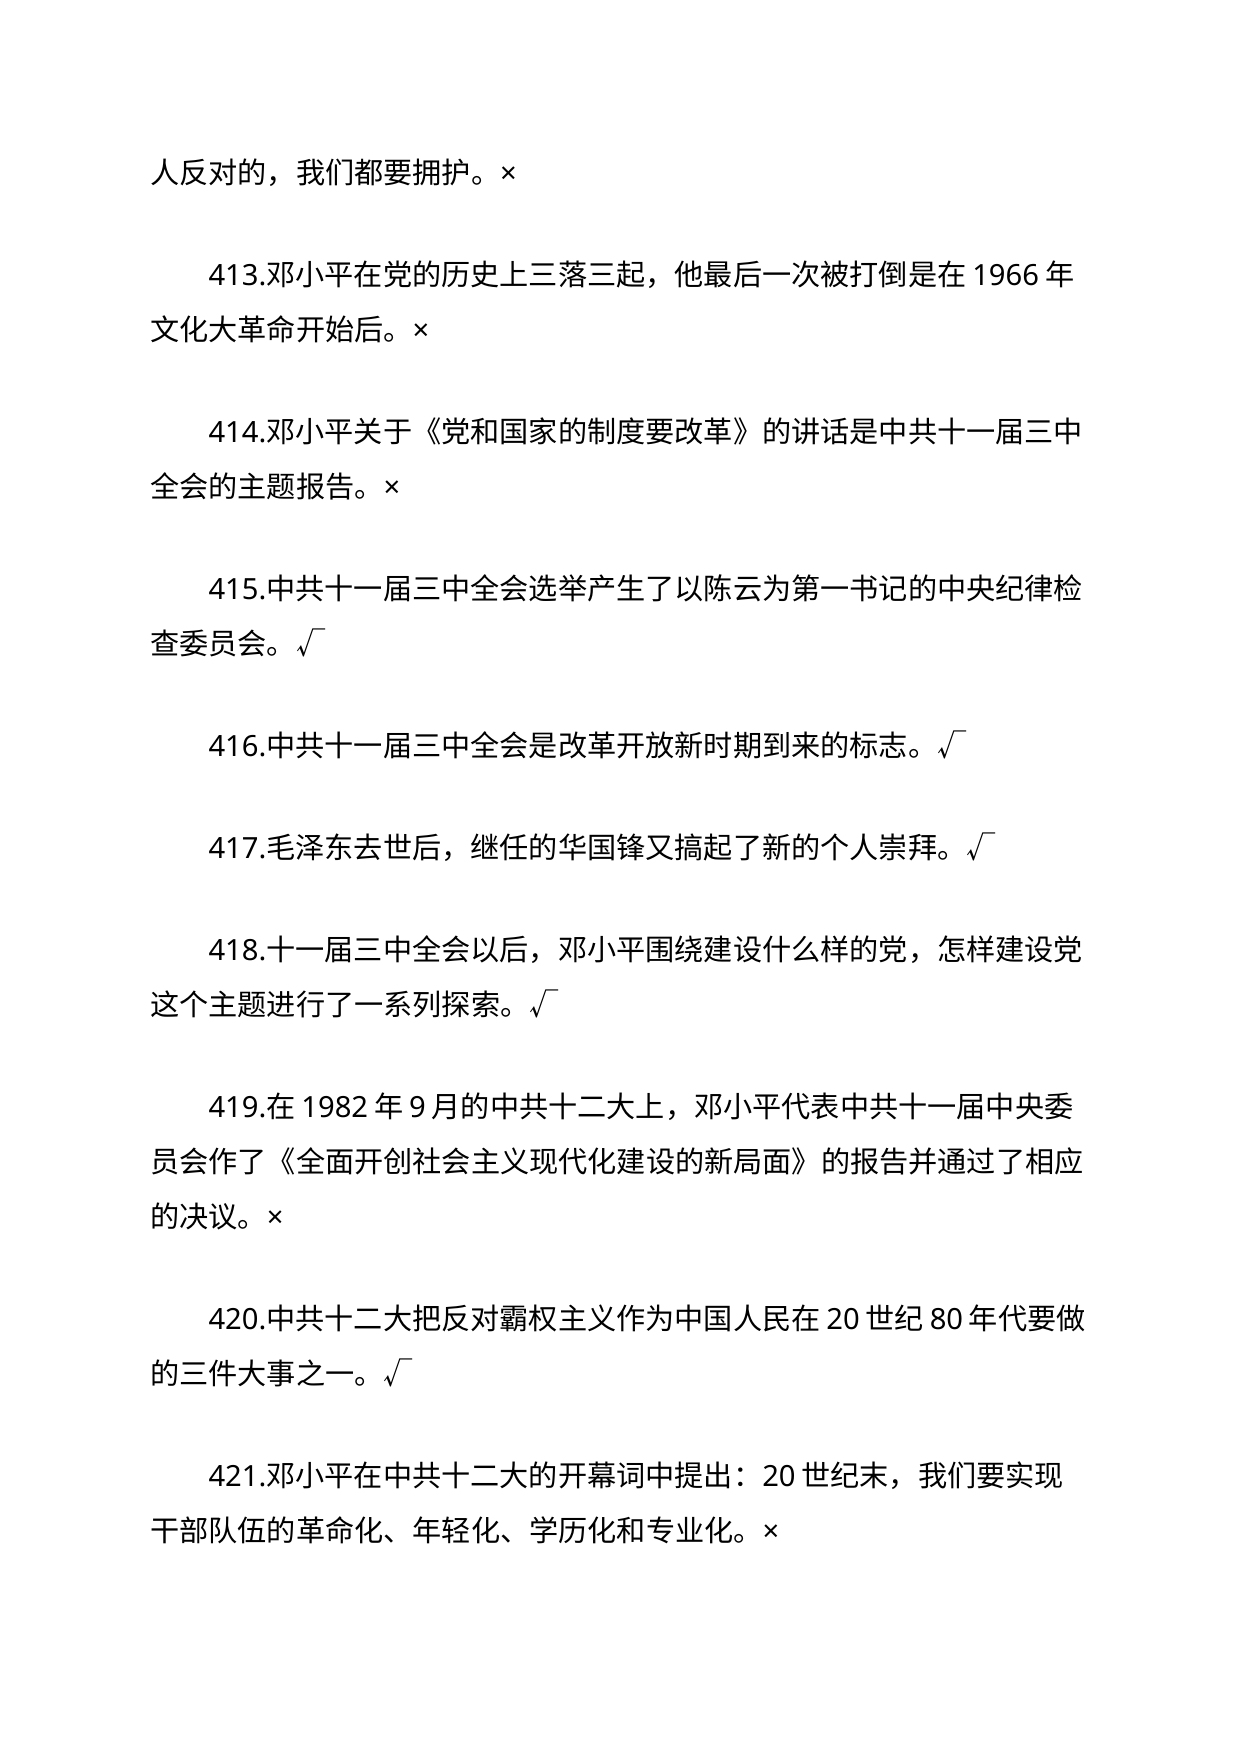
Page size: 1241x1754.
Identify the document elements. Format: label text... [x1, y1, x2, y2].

text 419.在1982年9月的中共十二大上，邓小平代表中共十一届中央委员会作了《全面开创社会主义现代化建设的新局面》的报告并通过了相应的决议。× [150, 1083, 1090, 1236]
text 417.毛泽东去世后，继任的华国锋又搞起了新的个人崇拜。√ [150, 825, 1090, 867]
text 416.中共十一届三中全会是改革开放新时期到来的标志。√ [150, 723, 1090, 765]
text 420.中共十二大把反对霸权主义作为中国人民在20世纪80年代要做的三件大事之一。√ [150, 1295, 1090, 1393]
text 421.邓小平在中共十二大的开幕词中提出：20世纪末，我们要实现干部队伍的革命化、年轻化、学历化和专业化。× [150, 1452, 1090, 1549]
text 415.中共十一届三中全会选举产生了以陈云为第一书记的中央纪律检查委员会。√ [150, 566, 1090, 663]
text 413.邓小平在党的历史上三落三起，他最后一次被打倒是在1966年文化大革命开始后。× [150, 252, 1090, 349]
text 418.十一届三中全会以后，邓小平围绕建设什么样的党，怎样建设党这个主题进行了一系列探索。√ [150, 927, 1090, 1024]
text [150, 150, 1090, 192]
text 414.邓小平关于《党和国家的制度要改革》的讲话是中共十一届三中全会的主题报告。× [150, 409, 1090, 506]
